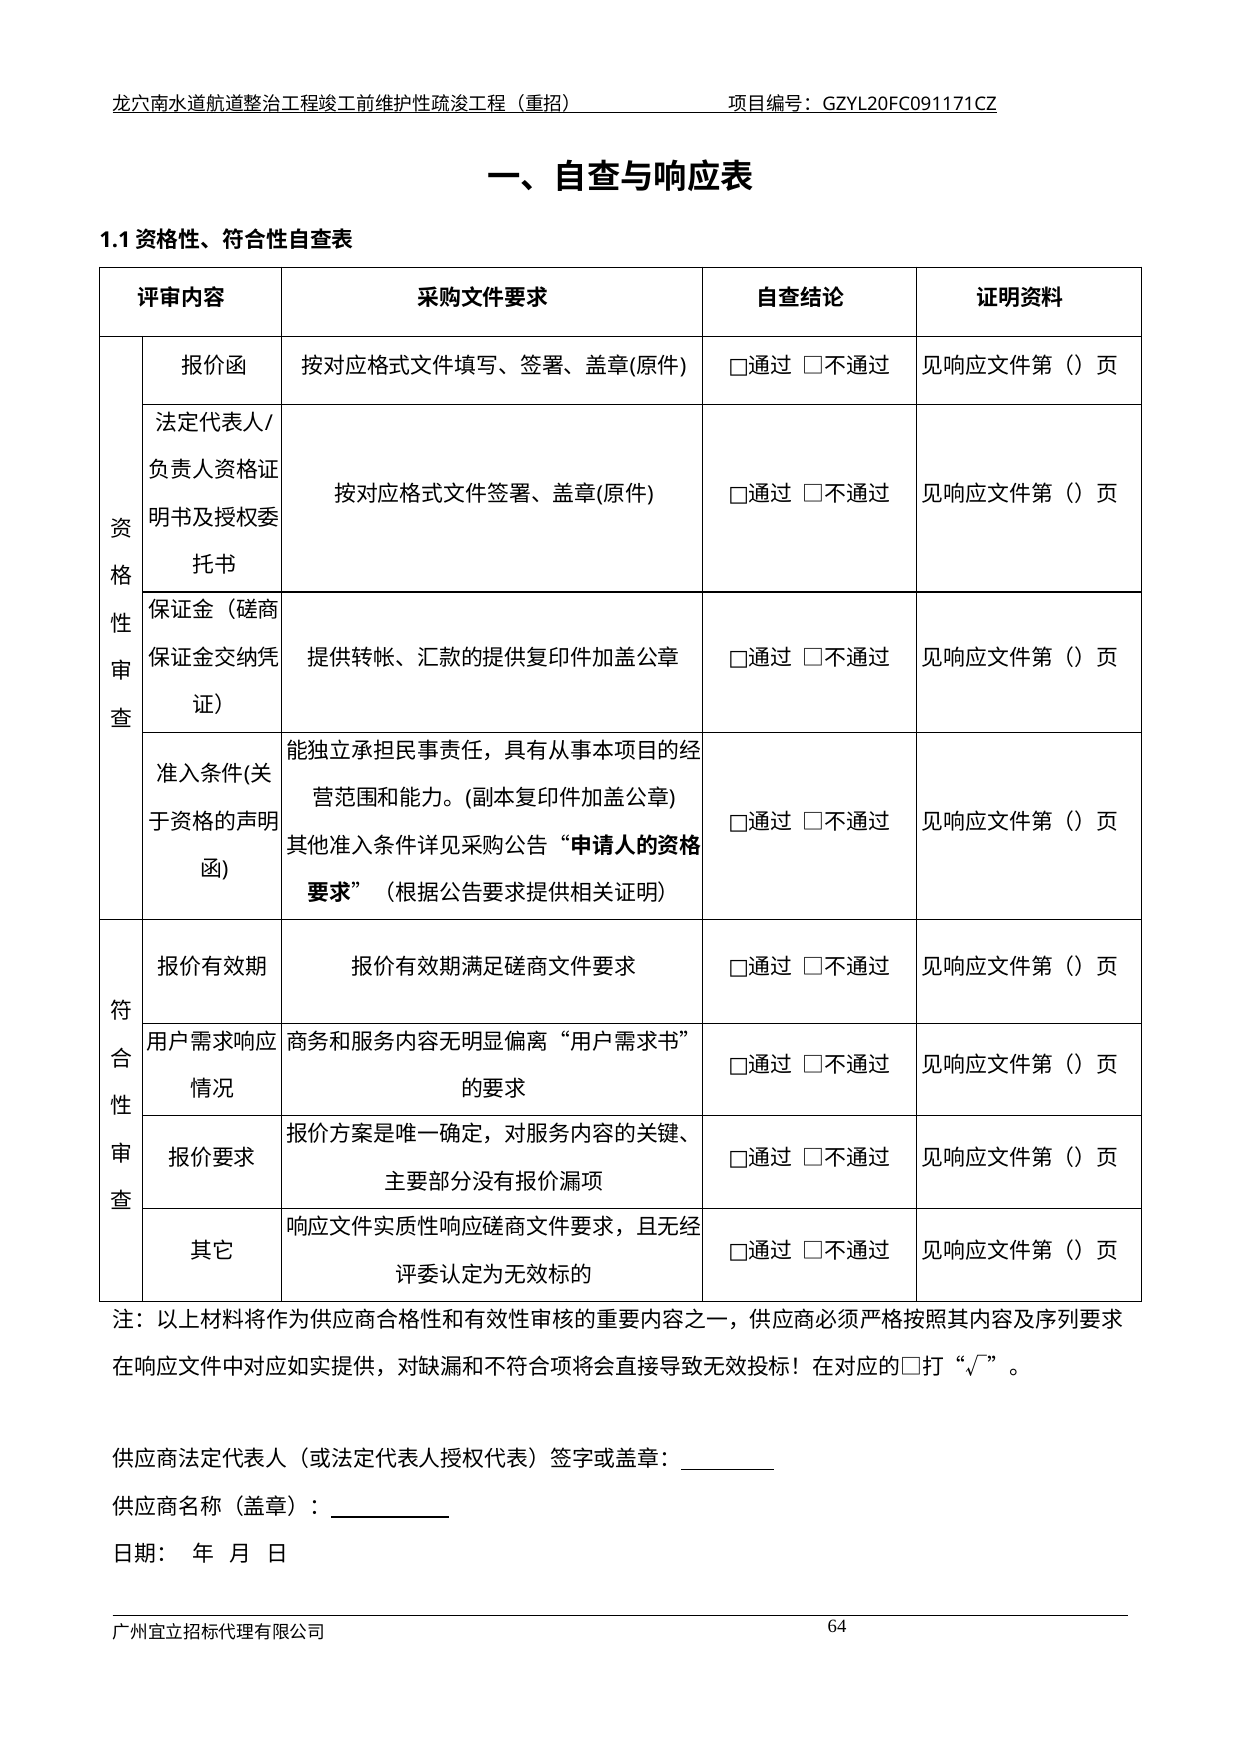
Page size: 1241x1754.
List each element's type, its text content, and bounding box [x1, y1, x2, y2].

table_cell 提供转帐、汇款的提供复印件加盖公章 [282, 593, 702, 732]
table_cell 响应文件实质性响应磋商文件要求，且无经评委认定为无效标的 [282, 1209, 702, 1301]
table_cell 报价方案是唯一确定，对服务内容的关键、主要部分没有报价漏项 [282, 1116, 702, 1208]
table_cell 见响应文件第（）页 [917, 920, 1141, 1023]
table_cell □通过 □不通过 [703, 337, 916, 403]
table_cell 按对应格式文件签署、盖章(原件) [282, 405, 702, 591]
table_cell 符合性审查 [100, 920, 142, 1301]
table_cell 见响应文件第（）页 [917, 1024, 1141, 1115]
table_cell □通过 □不通过 [703, 733, 916, 919]
table_cell 商务和服务内容无明显偏离“用户需求书”的要求 [282, 1024, 702, 1115]
table_cell 见响应文件第（）页 [917, 733, 1141, 919]
text 注：以上材料将作为供应商合格性和有效性审核的重要内容之一，供应商必须严格按照其内容及序列要求在响应文件中对应如实提供，对缺漏和不符合项将会直接导致无效投标！在对应的□打“√”。 [112, 1302, 1128, 1381]
table_cell 证明资料 [917, 268, 1141, 336]
table_cell 法定代表人/负责人资格证明书及授权委托书 [143, 405, 281, 591]
table_cell 准入条件(关于资格的声明函) [143, 733, 281, 919]
table_cell 报价要求 [143, 1116, 281, 1208]
table_cell 报价函 [143, 337, 281, 403]
table_cell □通过 □不通过 [703, 593, 916, 732]
text 一、自查与响应表 [112, 150, 1128, 198]
table_cell □通过 □不通过 [703, 1024, 916, 1115]
table_cell 见响应文件第（）页 [917, 405, 1141, 591]
table_cell 报价有效期 [143, 920, 281, 1023]
table_cell 自查结论 [703, 268, 916, 336]
table_cell 按对应格式文件填写、签署、盖章(原件) [282, 337, 702, 403]
table_cell □通过 □不通过 [703, 1209, 916, 1301]
table_cell □通过 □不通过 [703, 920, 916, 1023]
table_cell 报价有效期满足磋商文件要求 [282, 920, 702, 1023]
table_cell 采购文件要求 [282, 268, 702, 336]
table_cell □通过 □不通过 [703, 1116, 916, 1208]
table_cell 见响应文件第（）页 [917, 593, 1141, 732]
table_cell 见响应文件第（）页 [917, 337, 1141, 403]
table_cell 评审内容 [100, 268, 281, 336]
table_cell 保证金（磋商保证金交纳凭证） [143, 593, 281, 732]
text 供应商法定代表人（或法定代表人授权代表）签字或盖章： [112, 1441, 1128, 1473]
table_cell □通过 □不通过 [703, 405, 916, 591]
text 供应商名称（盖章）： [112, 1489, 1128, 1521]
table_cell 能独立承担民事责任，具有从事本项目的经营范围和能力。(副本复印件加盖公章) 其他准入条件详见采购公告“申请人的资格要求”（根据公告要求提供相关证明） [282, 733, 702, 919]
table_cell 其它 [143, 1209, 281, 1301]
table_cell 用户需求响应情况 [143, 1024, 281, 1115]
table_cell 见响应文件第（）页 [917, 1116, 1141, 1208]
table_cell 见响应文件第（）页 [917, 1209, 1141, 1301]
table_header 1.1资格性、符合性自查表 [99, 222, 1141, 267]
table_cell 资格性审查 [100, 337, 142, 919]
text 日期： 年 月 日 [112, 1536, 1128, 1568]
